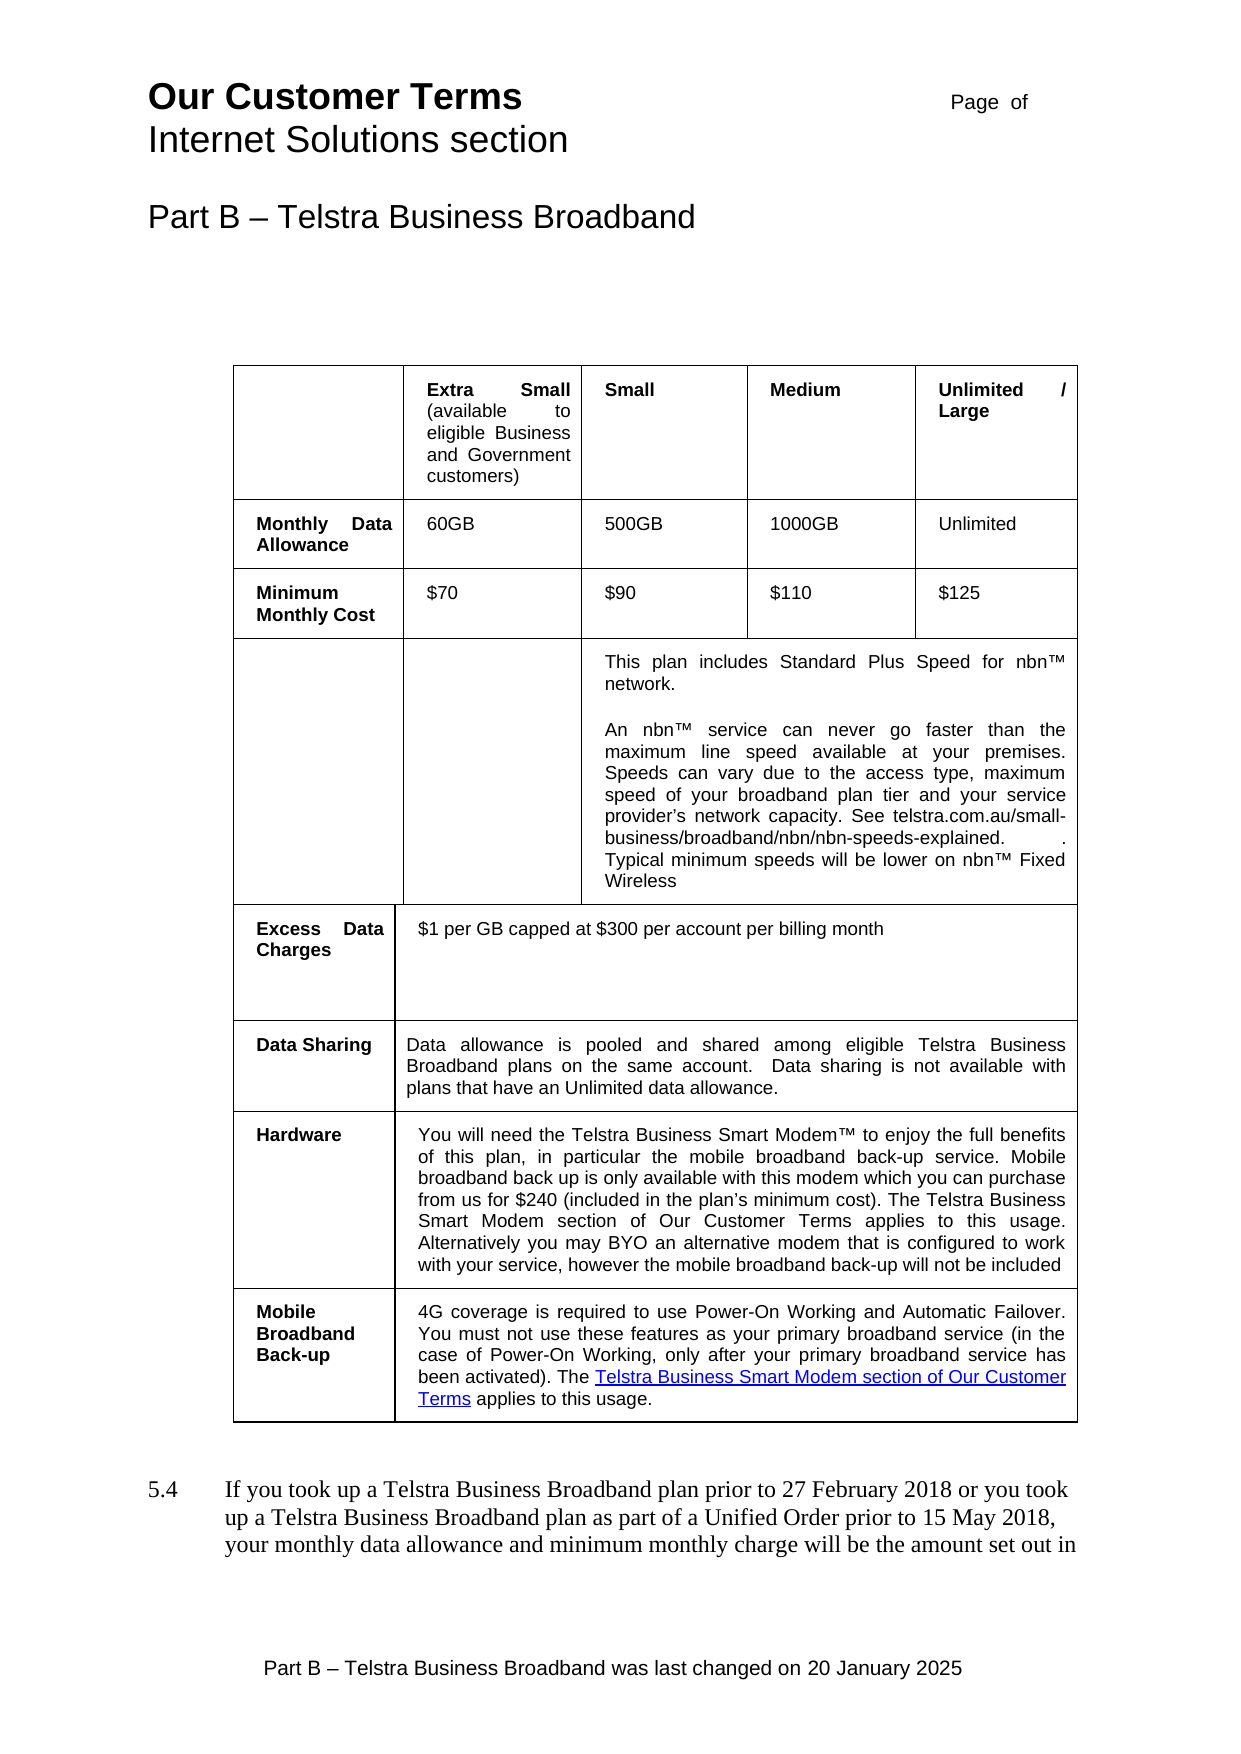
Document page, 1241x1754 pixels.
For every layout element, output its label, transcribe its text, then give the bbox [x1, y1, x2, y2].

table_cell This plan includes Standard Plus Speed for nbn™ network. An nbn™ service can never go faster than the maximum line speed available at your premises. Speeds can vary due to the access type, maximum speed of your broadband plan tier and your service provider’s network capacity. See telstra.com.au/small-business/broadband/nbn/nbn-speeds-explained. . Typical minimum speeds will be lower on nbn™ Fixed Wireless [582, 639, 1077, 904]
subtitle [148, 1475, 1078, 1558]
table_cell Minimum Monthly Cost [234, 569, 403, 637]
table_cell [234, 639, 403, 904]
table_cell $110 [748, 569, 915, 637]
table_cell Unlimited [916, 500, 1077, 568]
table_cell Data Sharing [234, 1021, 394, 1111]
table_cell $1 per GB capped at $300 per account per billing month [396, 905, 1077, 1020]
table_cell 60GB [404, 500, 581, 568]
table_header Medium [748, 366, 915, 499]
table_cell Data allowance is pooled and shared among eligible Telstra Business Broadband plans on the same account. Data sharing is not available with plans that have an Unlimited data allowance. [396, 1021, 1077, 1111]
table_cell 4G coverage is required to use Power-On Working and Automatic Failover. You must not use these features as your primary broadband service (in the case of Power-On Working, only after your primary broadband service has been activated). The Telstra Business Smart Modem section of Our Customer Terms applies to this usage. [396, 1289, 1077, 1421]
table_header [234, 366, 403, 499]
table_header Unlimited / Large [916, 366, 1077, 499]
table_header Small [582, 366, 747, 499]
table_cell 1000GB [748, 500, 915, 568]
table_cell Mobile Broadband Back-up [234, 1289, 394, 1421]
table_cell $70 [404, 569, 581, 637]
table_cell Hardware [234, 1112, 394, 1287]
table_cell You will need the Telstra Business Smart Modem™ to enjoy the full benefits of this plan, in particular the mobile broadband back-up service. Mobile broadband back up is only available with this modem which you can purchase from us for $240 (included in the plan’s minimum cost). The Telstra Business Smart Modem section of Our Customer Terms applies to this usage. Alternatively you may BYO an alternative modem that is configured to work with your service, however the mobile broadband back-up will not be included [396, 1112, 1077, 1287]
table_cell Monthly Data Allowance [234, 500, 403, 568]
table_cell [404, 639, 581, 904]
table_cell $90 [582, 569, 747, 637]
table_cell $125 [916, 569, 1077, 637]
table_cell Excess Data Charges [234, 905, 394, 1020]
table_cell 500GB [582, 500, 747, 568]
table_header Extra Small (available to eligible Business and Government customers) [404, 366, 581, 499]
